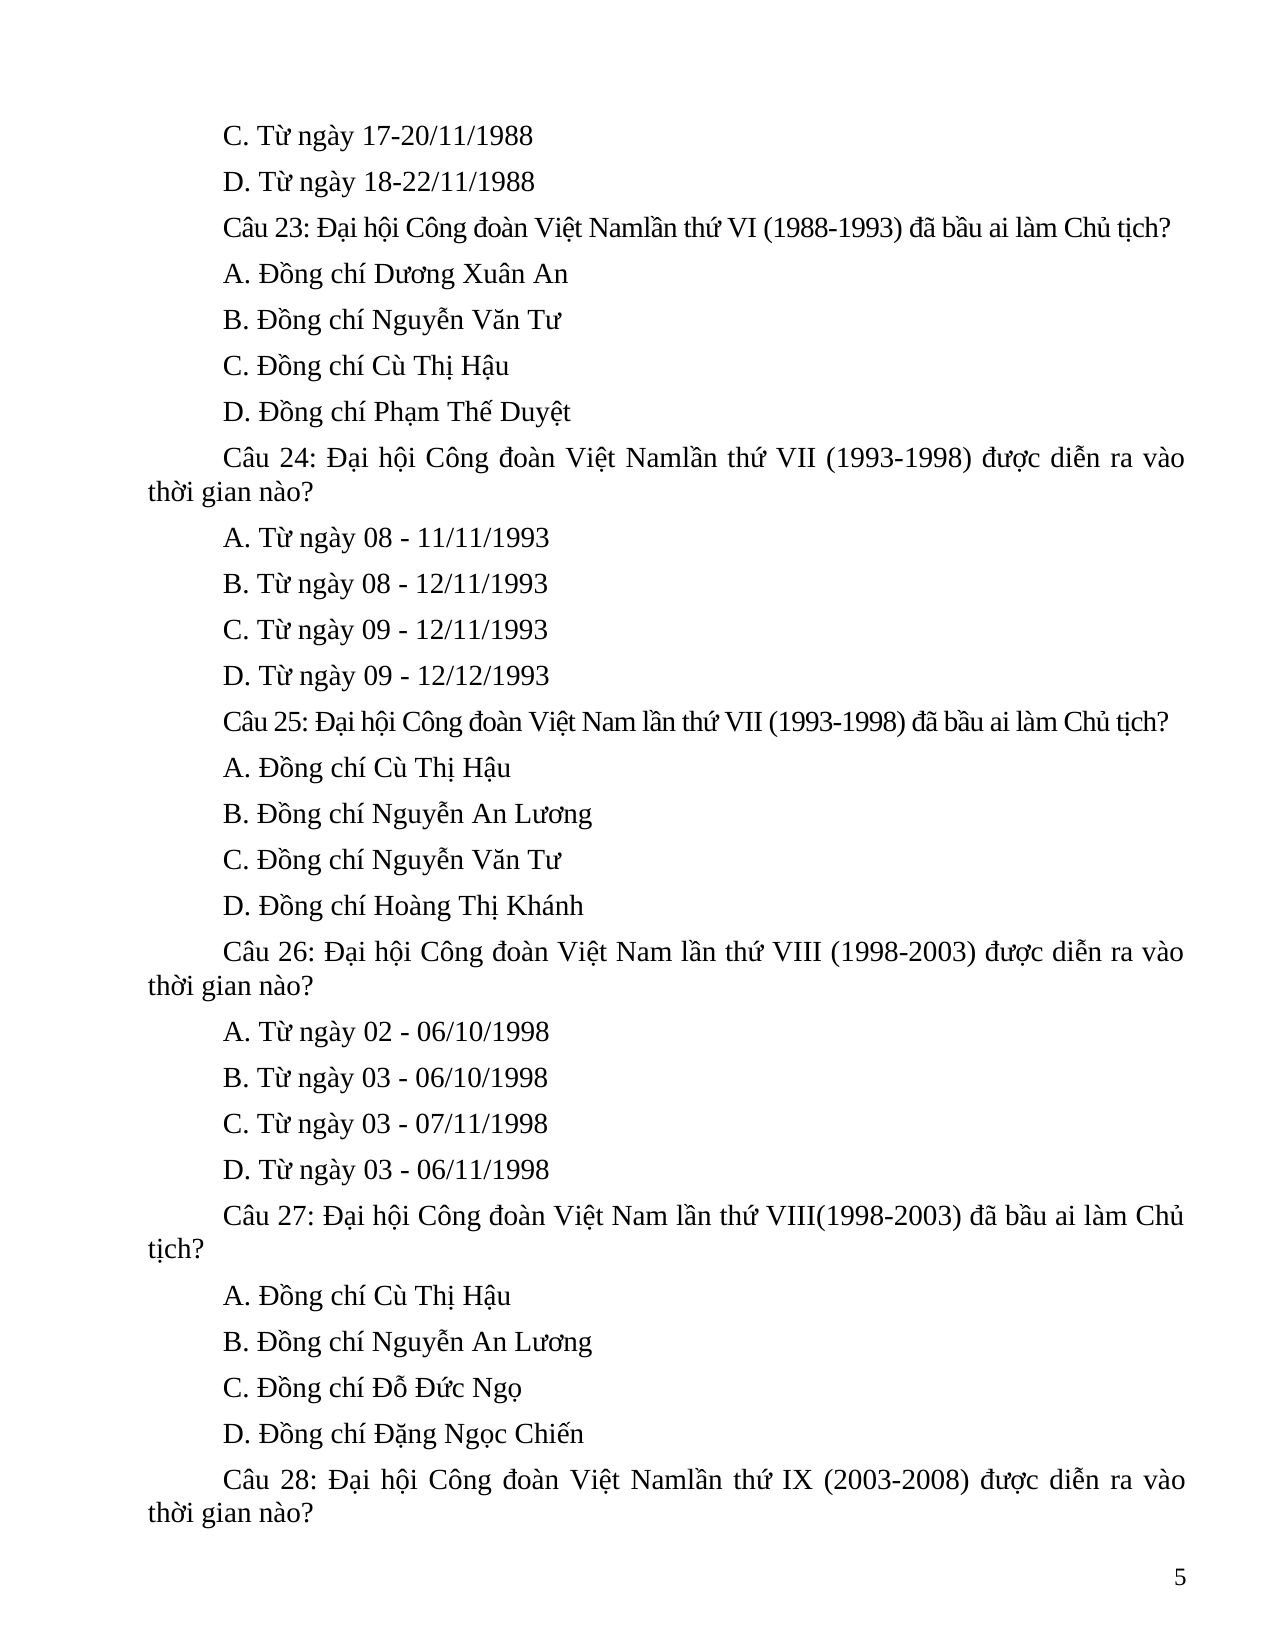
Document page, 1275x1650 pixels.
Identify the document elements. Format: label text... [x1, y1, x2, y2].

text A. Từ ngày 02 - 06/10/1998 [148, 1014, 1186, 1047]
text Câu 26: Đại hội Công đoàn Việt Nam lần thứ VIII (1998-2003) được diễn ra vào thời gian nào? [148, 934, 1186, 1001]
text C. Đồng chí Đỗ Đức Ngọ [148, 1370, 1186, 1403]
text D. Từ ngày 03 - 06/11/1998 [148, 1152, 1186, 1186]
text B. Đồng chí Nguyễn Văn Tư [148, 302, 1186, 336]
text Câu 24: Đại hội Công đoàn Việt Namlần thứ VII (1993-1998) được diễn ra vào thời gian nào? [148, 440, 1186, 507]
text C. Đồng chí Cù Thị Hậu [148, 348, 1186, 382]
text Câu 28: Đại hội Công đoàn Việt Namlần thứ IX (2003-2008) được diễn ra vào thời gian nào? [148, 1462, 1186, 1529]
text A. Từ ngày 08 - 11/11/1993 [148, 520, 1186, 553]
text Câu 25: Đại hội Công đoàn Việt Nam lần thứ VII (1993-1998) đã bầu ai làm Chủ tịch? [148, 704, 1186, 738]
text B. Đồng chí Nguyễn An Lương [148, 796, 1186, 830]
text D. Đồng chí Phạm Thế Duyệt [148, 394, 1186, 428]
text D. Đồng chí Hoàng Thị Khánh [148, 888, 1186, 922]
text Câu 27: Đại hội Công đoàn Việt Nam lần thứ VIII(1998-2003) đã bầu ai làm Chủ tịch? [148, 1198, 1186, 1265]
text B. Đồng chí Nguyễn An Lương [148, 1324, 1186, 1357]
text C. Từ ngày 03 - 07/11/1998 [148, 1106, 1186, 1139]
text D. Từ ngày 18-22/11/1988 [148, 164, 1186, 198]
text C. Đồng chí Nguyễn Văn Tư [148, 842, 1186, 876]
text A. Đồng chí Cù Thị Hậu [148, 1278, 1186, 1311]
text A. Đồng chí Cù Thị Hậu [148, 750, 1186, 784]
text B. Từ ngày 03 - 06/10/1998 [148, 1060, 1186, 1093]
text C. Từ ngày 09 - 12/11/1993 [148, 612, 1186, 646]
text D. Từ ngày 09 - 12/12/1993 [148, 658, 1186, 692]
text C. Từ ngày 17-20/11/1988 [148, 118, 1186, 152]
text D. Đồng chí Đặng Ngọc Chiến [148, 1416, 1186, 1449]
text Câu 23: Đại hội Công đoàn Việt Namlần thứ VI (1988-1993) đã bầu ai làm Chủ tịch? [148, 210, 1186, 244]
text A. Đồng chí Dương Xuân An [148, 256, 1186, 290]
text B. Từ ngày 08 - 12/11/1993 [148, 566, 1186, 599]
